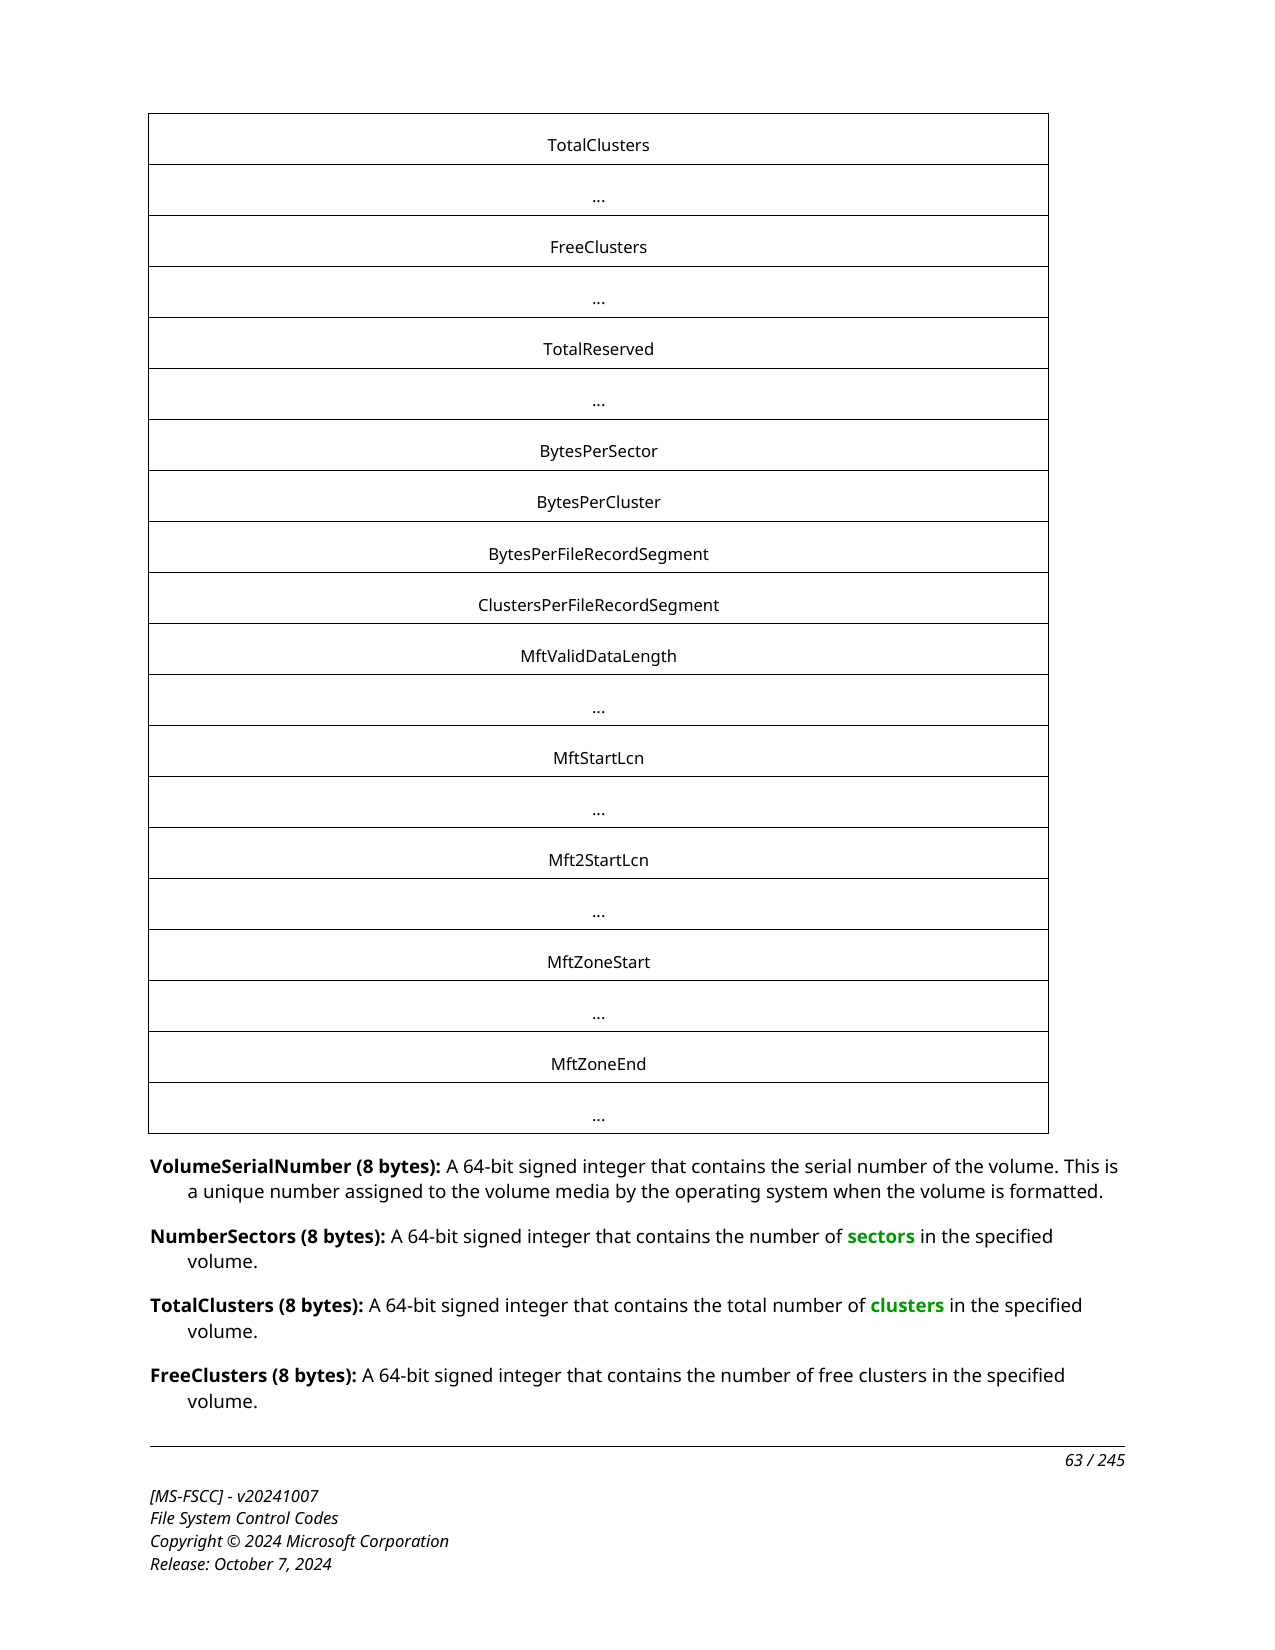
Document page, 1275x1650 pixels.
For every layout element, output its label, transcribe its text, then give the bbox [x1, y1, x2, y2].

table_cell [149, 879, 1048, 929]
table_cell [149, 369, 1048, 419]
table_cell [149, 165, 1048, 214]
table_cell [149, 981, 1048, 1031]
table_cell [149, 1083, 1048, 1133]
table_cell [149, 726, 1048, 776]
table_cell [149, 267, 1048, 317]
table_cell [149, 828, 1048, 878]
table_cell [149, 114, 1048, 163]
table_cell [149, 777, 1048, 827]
text NumberSectors (8 bytes): A 64-bit signed integer that contains the number of sectors in the specified volume. [150, 1223, 1125, 1274]
text VolumeSerialNumber (8 bytes): A 64-bit signed integer that contains the serial number of the volume. This is a unique number assigned to the volume media by the operating system when the volume is formatted. [150, 1153, 1125, 1204]
text TotalClusters (8 bytes): A 64-bit signed integer that contains the total number of clusters in the specified volume. [150, 1293, 1125, 1344]
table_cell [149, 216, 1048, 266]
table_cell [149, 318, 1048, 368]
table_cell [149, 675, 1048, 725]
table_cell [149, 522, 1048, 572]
text FreeClusters (8 bytes): A 64-bit signed integer that contains the number of free clusters in the specified volume. [150, 1362, 1125, 1413]
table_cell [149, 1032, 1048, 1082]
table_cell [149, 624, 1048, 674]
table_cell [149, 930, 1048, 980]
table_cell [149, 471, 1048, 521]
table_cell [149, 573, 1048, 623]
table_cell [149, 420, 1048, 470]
